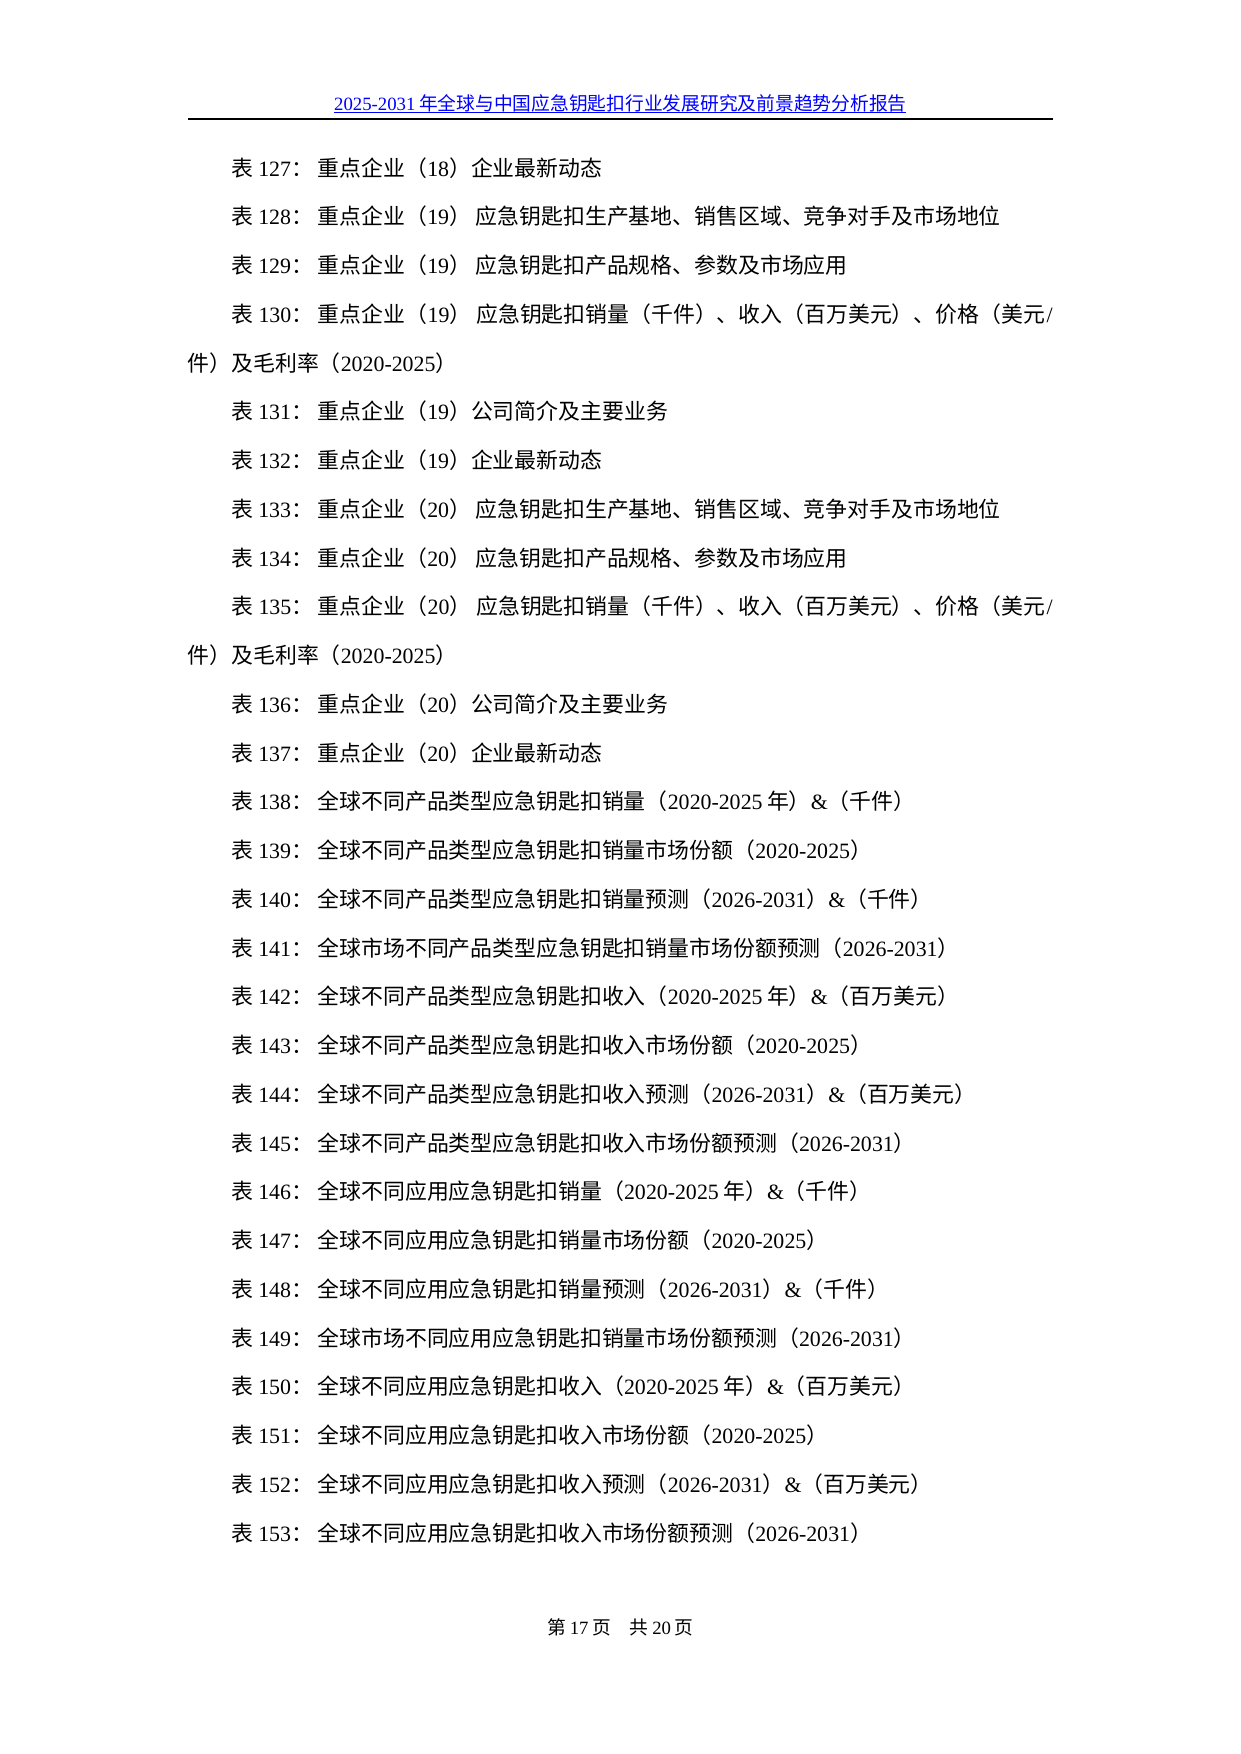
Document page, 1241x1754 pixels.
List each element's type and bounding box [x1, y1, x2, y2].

text [187, 150, 1053, 1548]
